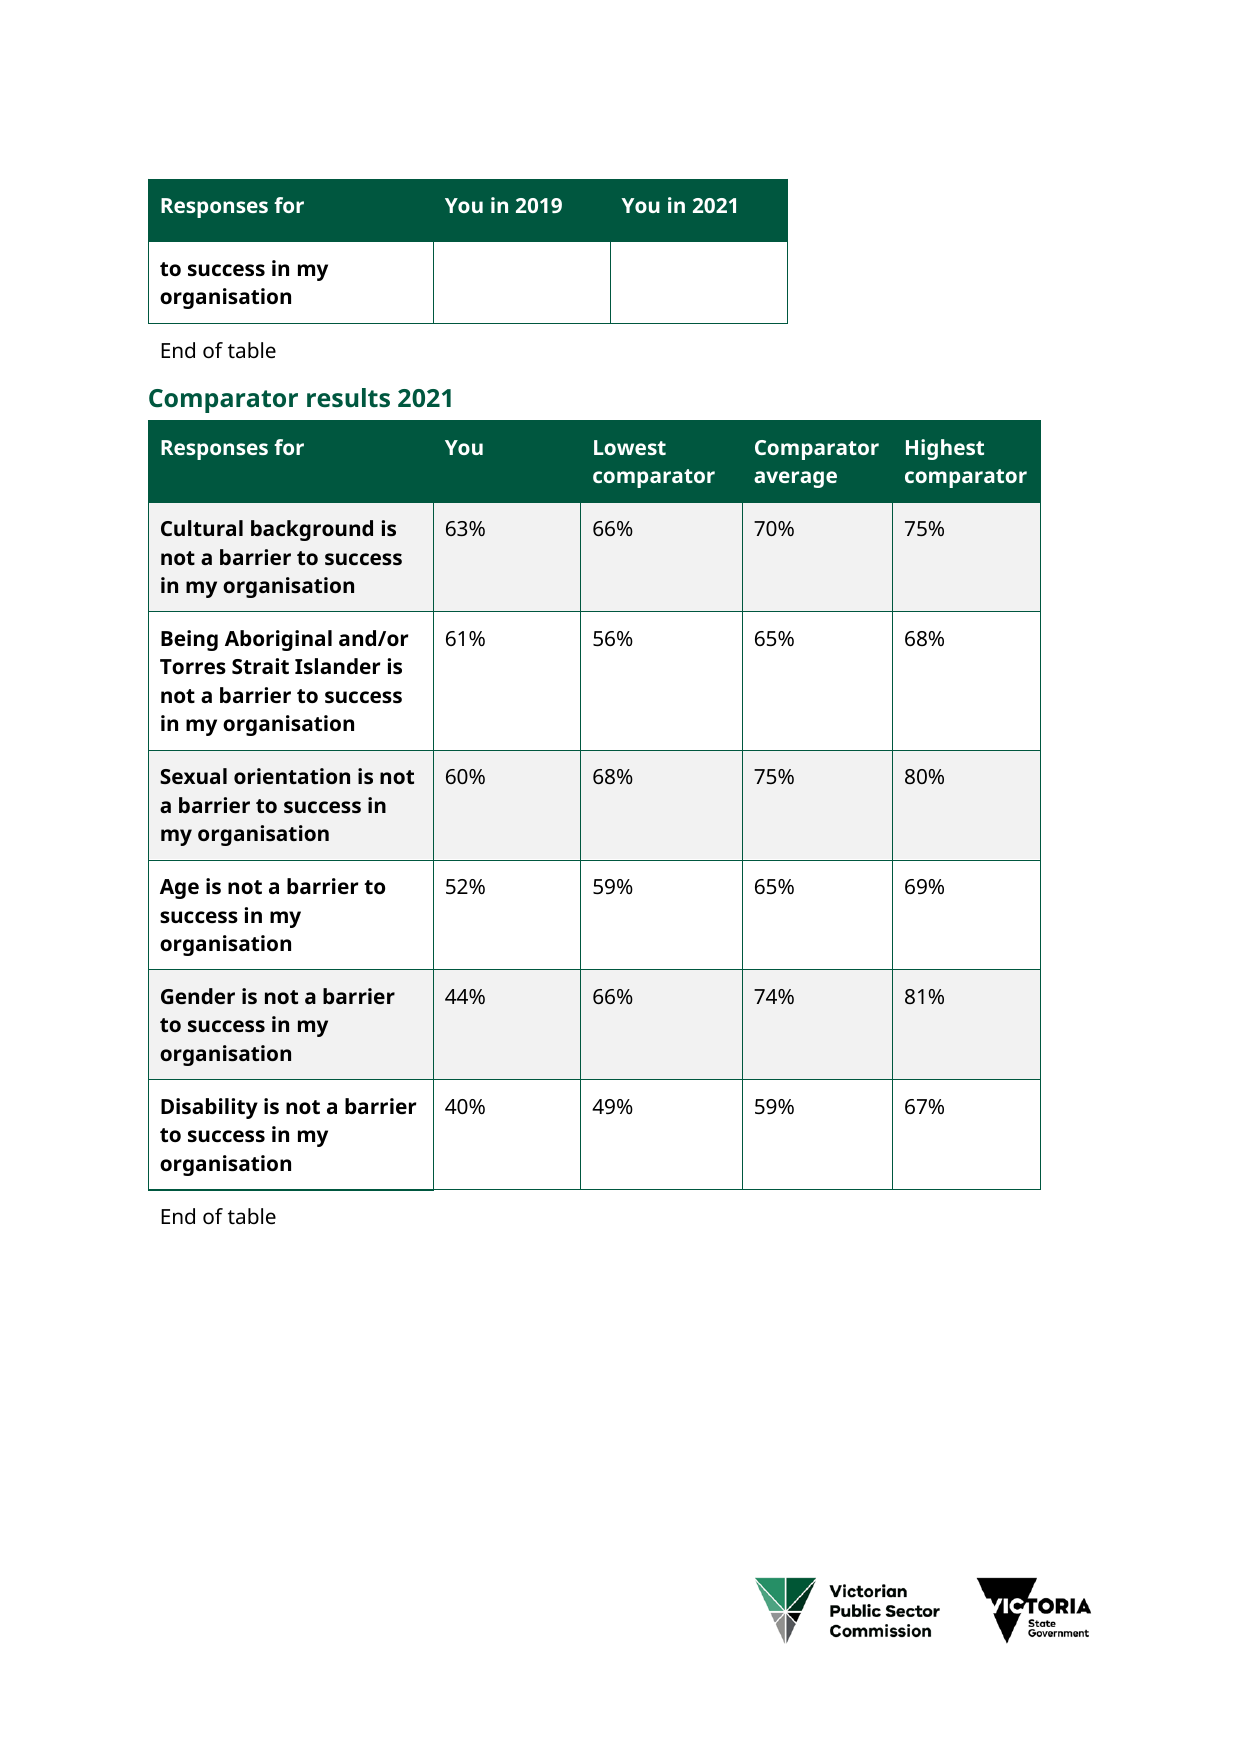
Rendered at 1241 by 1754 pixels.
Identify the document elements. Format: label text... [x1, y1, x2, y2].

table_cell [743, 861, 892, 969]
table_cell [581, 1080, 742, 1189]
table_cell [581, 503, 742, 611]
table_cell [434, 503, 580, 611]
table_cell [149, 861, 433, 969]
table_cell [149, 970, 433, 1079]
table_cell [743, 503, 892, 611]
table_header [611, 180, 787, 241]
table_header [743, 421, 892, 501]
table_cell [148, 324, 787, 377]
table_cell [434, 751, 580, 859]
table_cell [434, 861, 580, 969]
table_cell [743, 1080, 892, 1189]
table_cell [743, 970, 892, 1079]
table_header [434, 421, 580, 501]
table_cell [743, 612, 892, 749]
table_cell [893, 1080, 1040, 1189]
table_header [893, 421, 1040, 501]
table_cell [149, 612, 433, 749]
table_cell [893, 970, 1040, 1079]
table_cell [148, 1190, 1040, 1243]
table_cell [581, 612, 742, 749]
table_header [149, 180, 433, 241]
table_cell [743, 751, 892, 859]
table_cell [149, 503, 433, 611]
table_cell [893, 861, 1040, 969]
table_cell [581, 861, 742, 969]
subtitle Comparator results 2021 [148, 381, 1092, 415]
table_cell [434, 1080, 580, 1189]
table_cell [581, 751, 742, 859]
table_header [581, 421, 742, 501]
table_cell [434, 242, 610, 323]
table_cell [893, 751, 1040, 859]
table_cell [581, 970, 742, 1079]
picture [754, 1577, 1093, 1645]
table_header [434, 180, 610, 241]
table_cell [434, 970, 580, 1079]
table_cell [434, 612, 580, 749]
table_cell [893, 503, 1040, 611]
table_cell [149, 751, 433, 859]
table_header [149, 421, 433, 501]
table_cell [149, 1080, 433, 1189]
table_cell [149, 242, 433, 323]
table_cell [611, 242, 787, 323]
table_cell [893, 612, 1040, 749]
